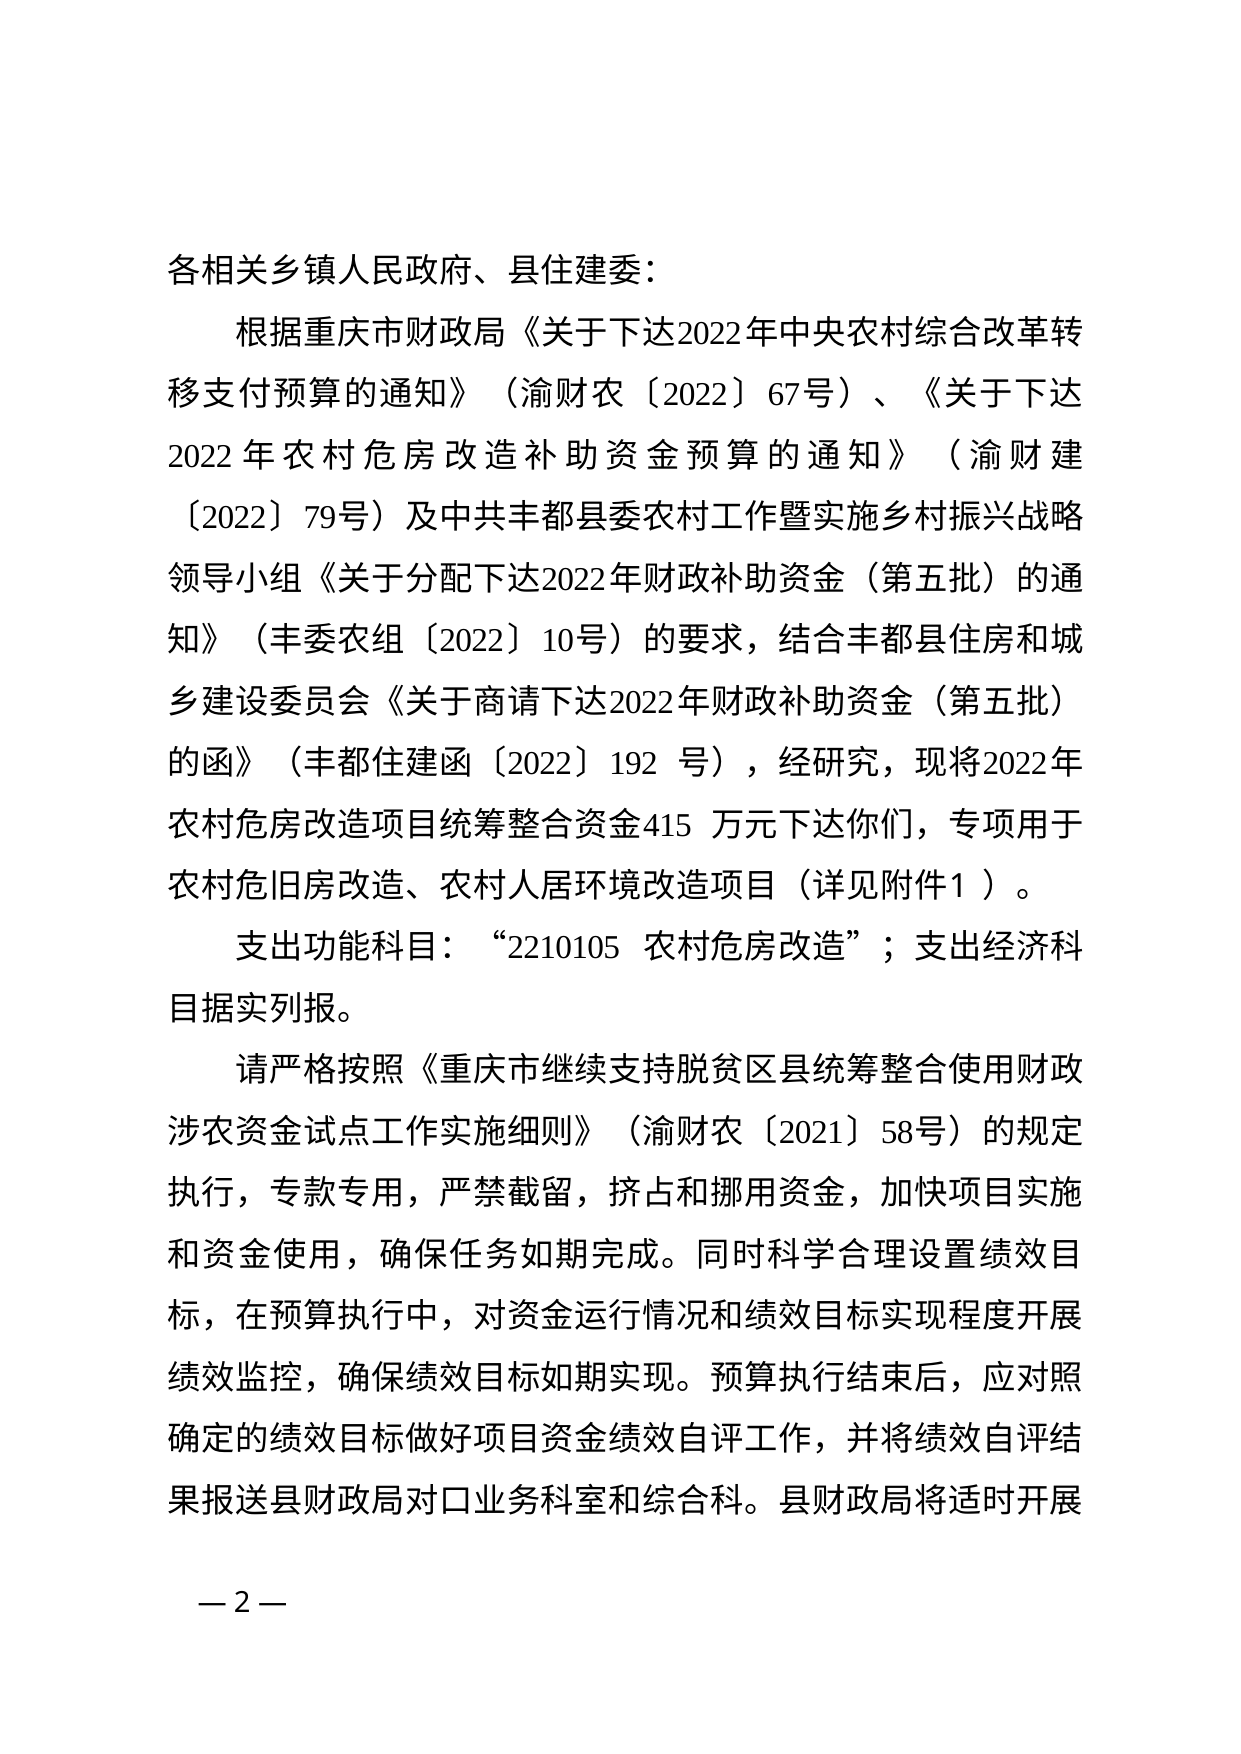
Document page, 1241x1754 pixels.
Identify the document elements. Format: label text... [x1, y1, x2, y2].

text 根据重庆市财政局《关于下达2022年中央农村综合改革转移支付预算的通知》（渝财农〔2022〕67号）、《关于下达2022年农村危房改造补助资金预算的通知》（渝财建〔2022〕79号）及中共丰都县委农村工作暨实施乡村振兴战略领导小组《关于分配下达2022年财政补助资金（第五批）的通知》（丰委农组〔2022〕10号）的要求，结合丰都县住房和城乡建设委员会《关于商请下达2022年财政补助资金（第五批）的函》（丰都住建函〔2022〕192号），经研究，现将2022年农村危房改造项目统筹整合资金415万元下达你们，专项用于农村危旧房改造、农村人居环境改造项目（详见附件1）。 [167, 299, 1084, 914]
text 各相关乡镇人民政府、县住建委： [167, 238, 1084, 299]
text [167, 1037, 1084, 1528]
text 支出功能科目：“2210105 农村危房改造”；支出经济科目据实列报。 [167, 914, 1084, 1037]
